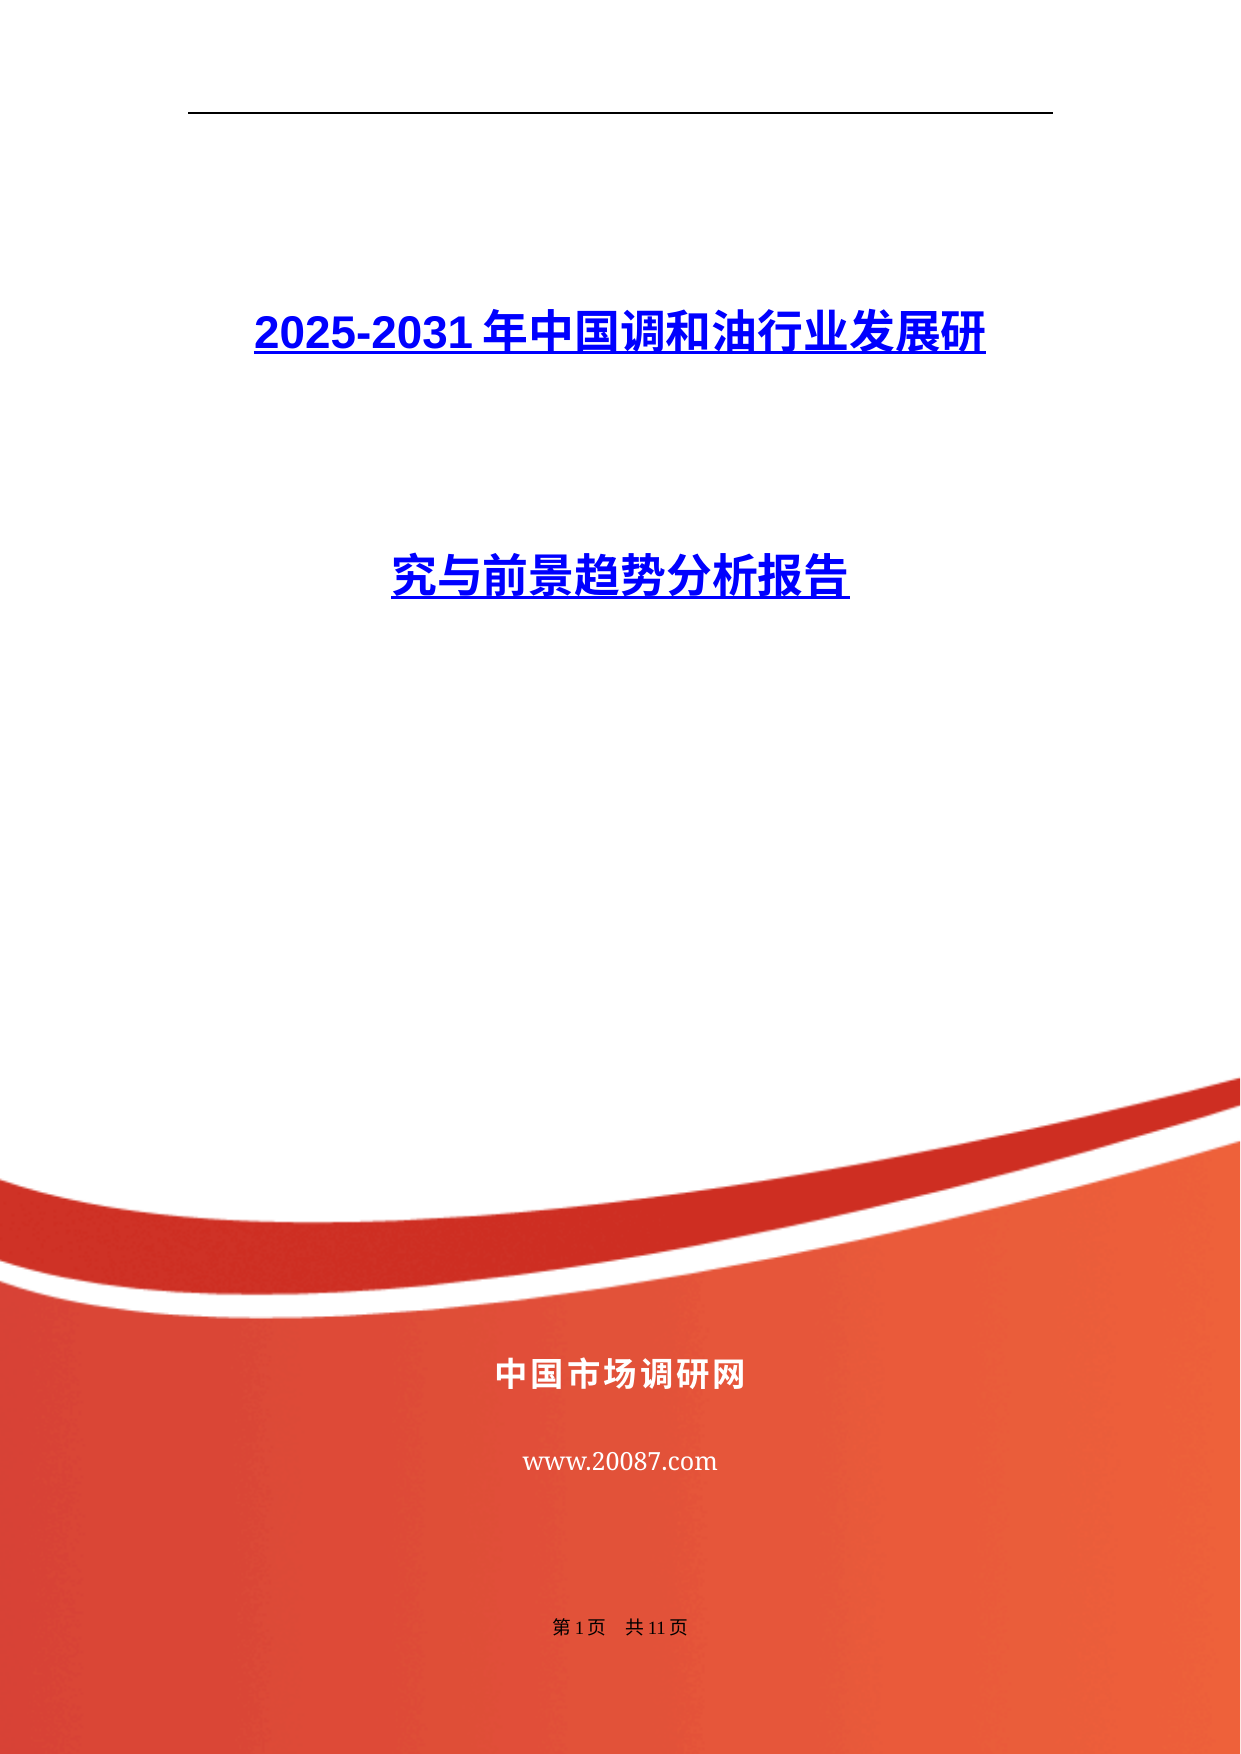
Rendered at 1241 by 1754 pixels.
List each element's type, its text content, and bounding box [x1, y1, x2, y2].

table_header 2025-2031年中国调和油行业发展研究与前景趋势分析报告 [188, 207, 1053, 773]
picture [0, 1006, 1241, 1754]
text www.20087.com [187, 1428, 1053, 1493]
subtitle 中国市场调研网 [187, 1339, 1053, 1404]
